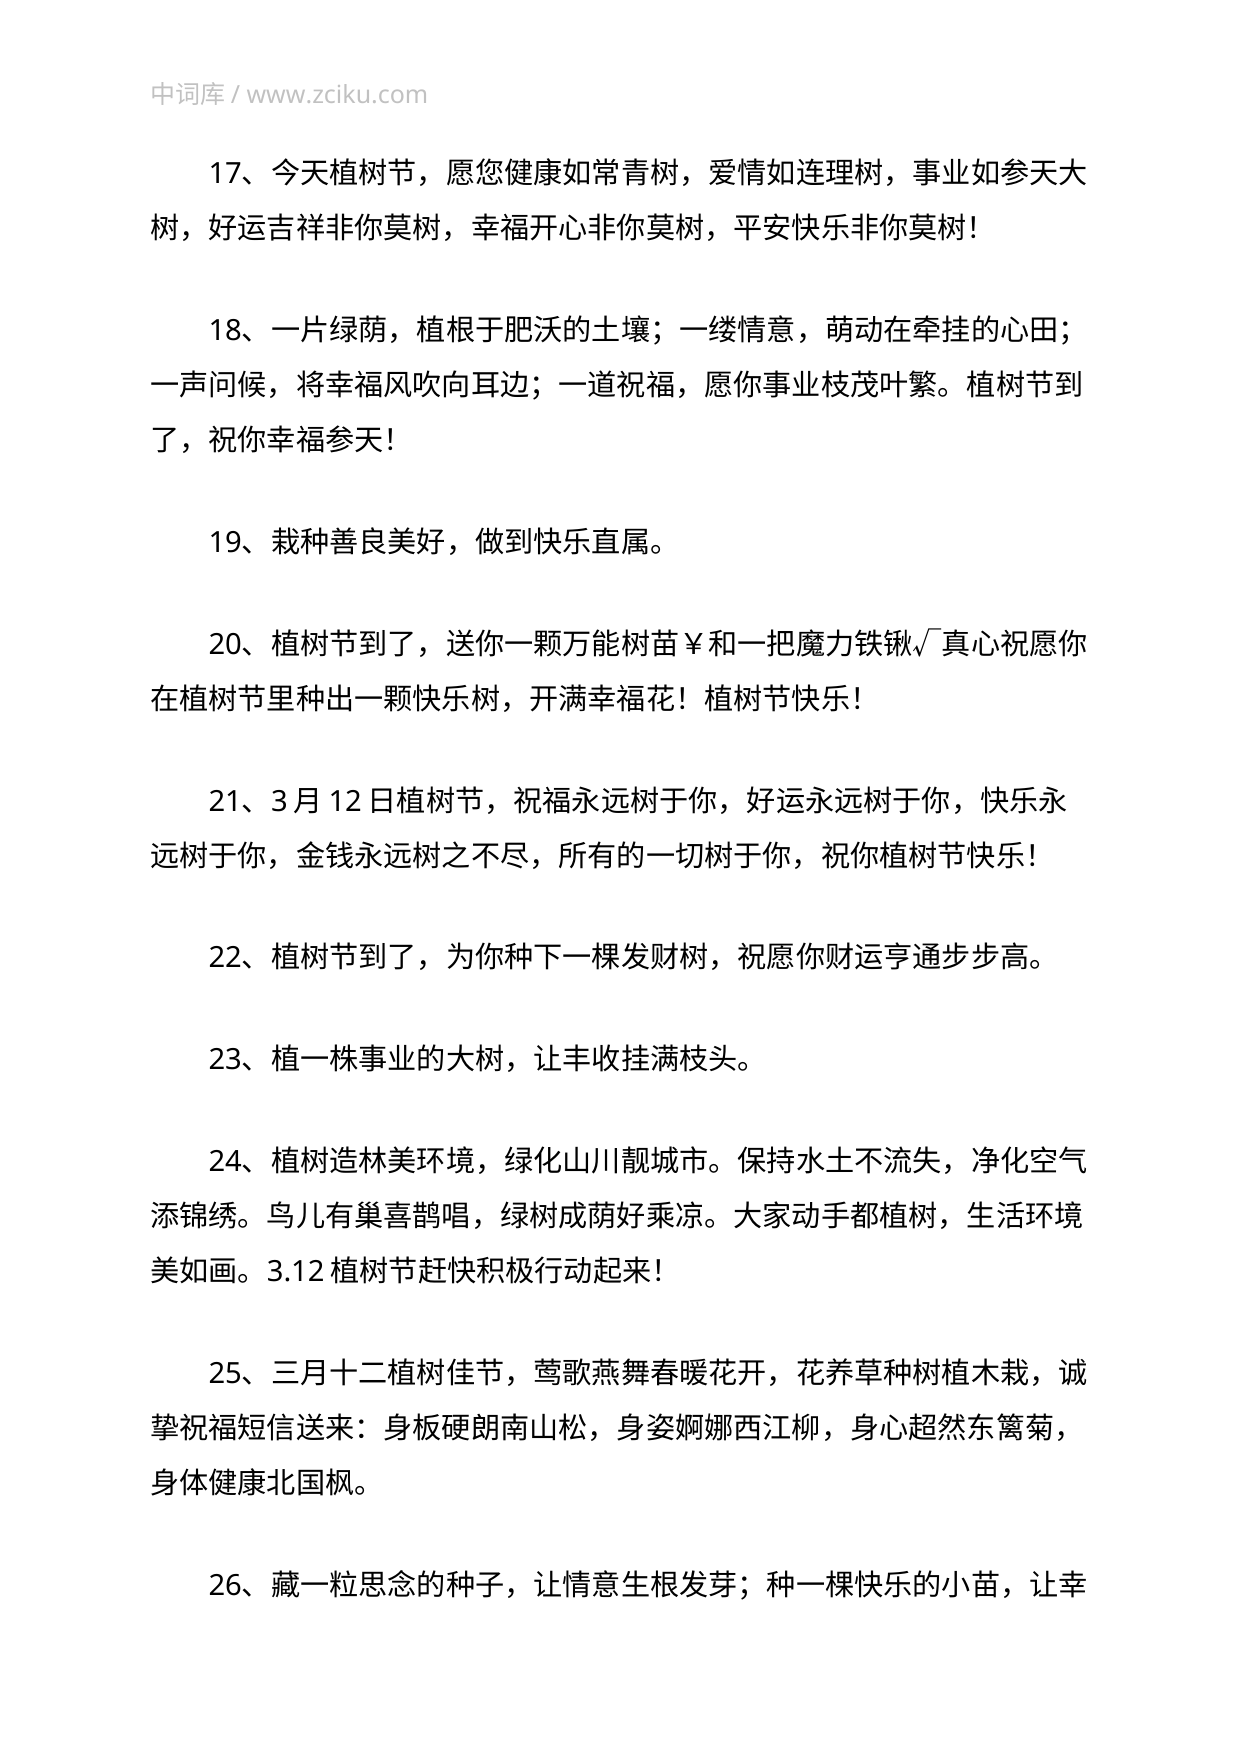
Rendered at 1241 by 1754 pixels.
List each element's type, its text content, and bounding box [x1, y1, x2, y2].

text 18、一片绿荫，植根于肥沃的土壤；一缕情意，萌动在牵挂的心田；一声问候，将幸福风吹向耳边；一道祝福，愿你事业枝茂叶繁。植树节到了，祝你幸福参天！ [150, 307, 1090, 459]
text 23、植一株事业的大树，让丰收挂满枝头。 [150, 1036, 1090, 1078]
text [150, 1561, 1090, 1604]
text 19、栽种善良美好，做到快乐直属。 [150, 518, 1090, 561]
text 21、3月12日植树节，祝福永远树于你，好运永远树于你，快乐永远树于你，金钱永远树之不尽，所有的一切树于你，祝你植树节快乐！ [150, 777, 1090, 874]
text 25、三月十二植树佳节，莺歌燕舞春暖花开，花养草种树植木栽，诚挚祝福短信送来：身板硬朗南山松，身姿婀娜西江柳，身心超然东篱菊，身体健康北国枫。 [150, 1350, 1090, 1502]
text 20、植树节到了，送你一颗万能树苗￥和一把魔力铁锹√真心祝愿你在植树节里种出一颗快乐树，开满幸福花！植树节快乐！ [150, 620, 1090, 718]
text 24、植树造林美环境，绿化山川靓城市。保持水土不流失，净化空气添锦绣。鸟儿有巢喜鹊唱，绿树成荫好乘凉。大家动手都植树，生活环境美如画。3.12植树节赶快积极行动起来！ [150, 1138, 1090, 1290]
text 17、今天植树节，愿您健康如常青树，爱情如连理树，事业如参天大树，好运吉祥非你莫树，幸福开心非你莫树，平安快乐非你莫树！ [150, 150, 1090, 247]
text 22、植树节到了，为你种下一棵发财树，祝愿你财运亨通步步高。 [150, 934, 1090, 976]
